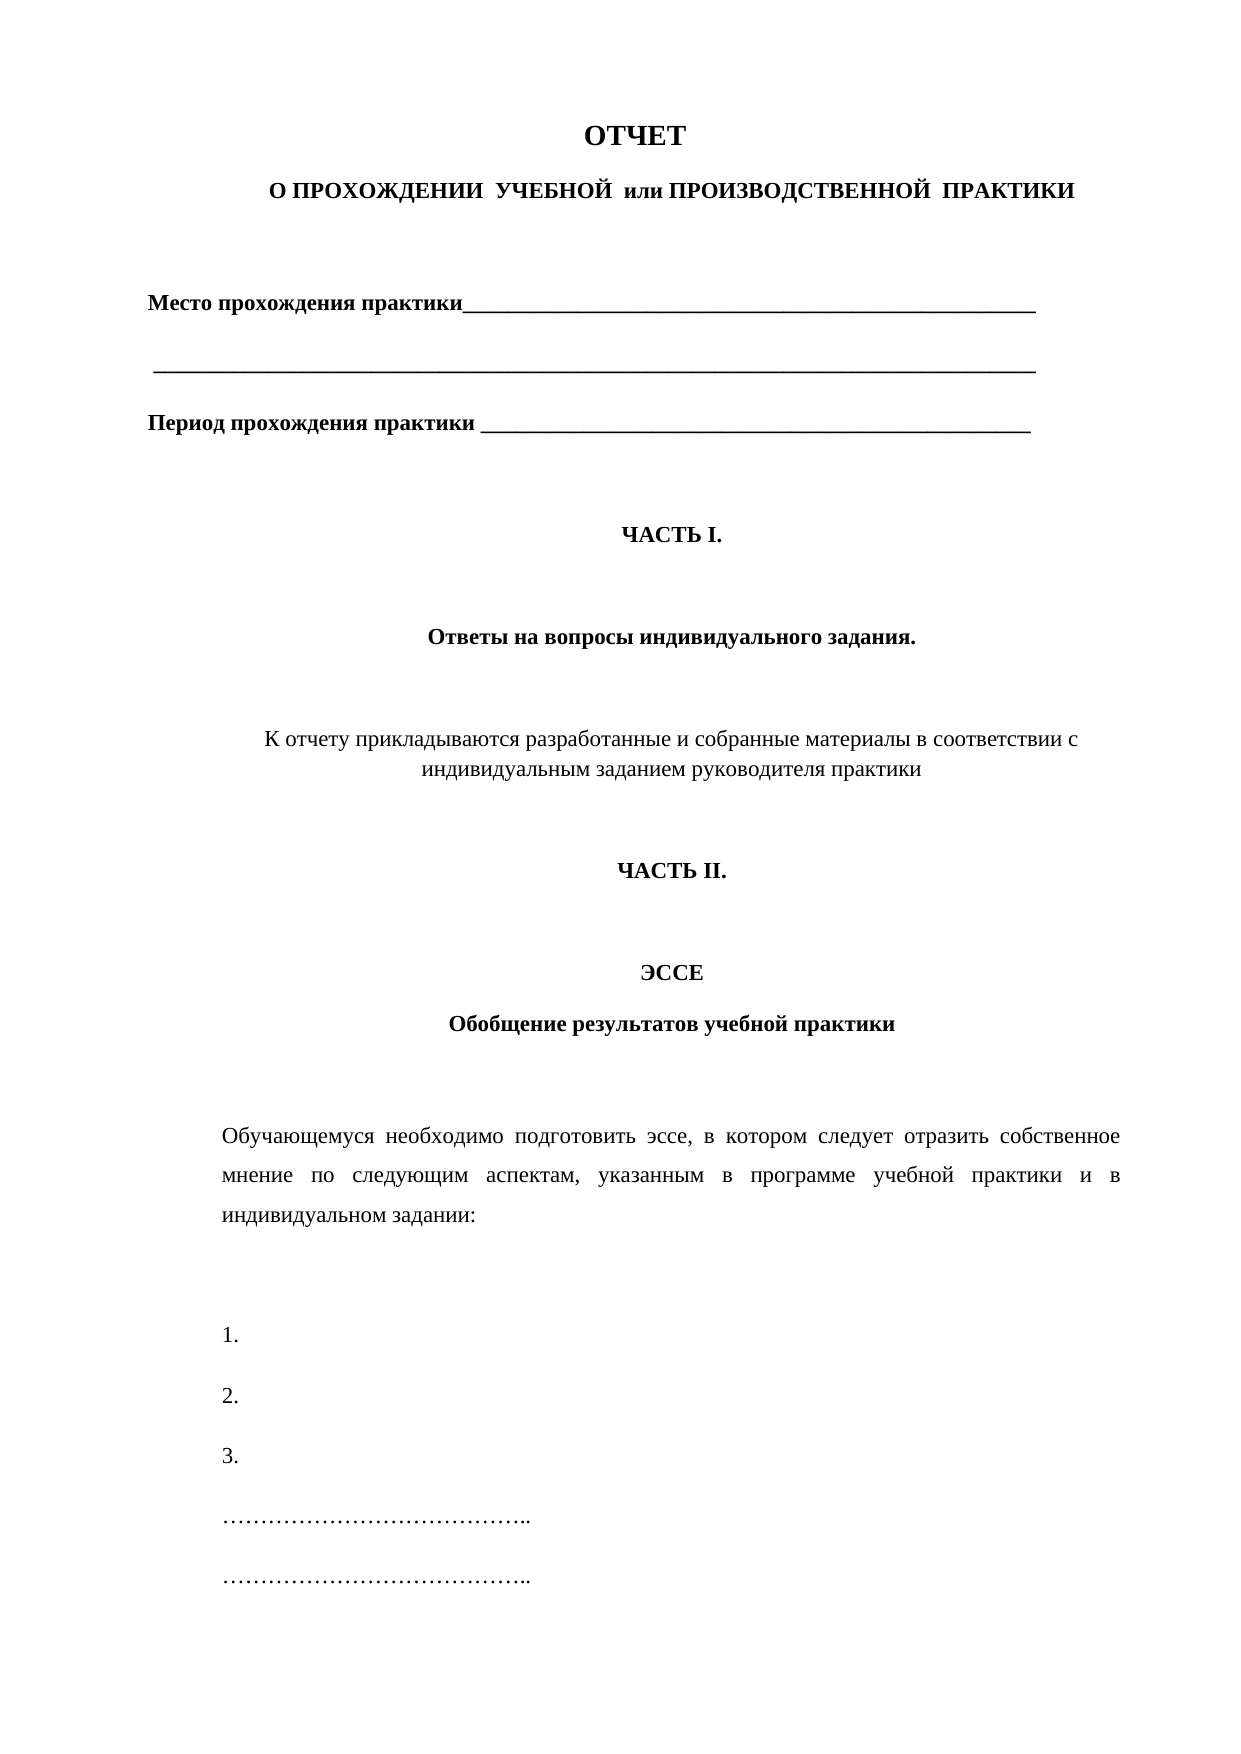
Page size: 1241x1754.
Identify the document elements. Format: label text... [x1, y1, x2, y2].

text ………………………………….. [148, 1502, 1122, 1529]
text Место прохождения практики__________________________________________________ [148, 289, 1122, 315]
text ЧАСТЬ I. [222, 521, 1122, 547]
text 1. [148, 1321, 1122, 1348]
text ………………………………….. [148, 1563, 1122, 1589]
text О ПРОХОЖДЕНИИ УЧЕБНОЙ или ПРОИЗВОДСТВЕННОЙ ПРАКТИКИ [148, 177, 1122, 204]
text К отчету прикладываются разработанные и собранные материалы в соответствии с индивидуальным заданием руководителя практики [222, 725, 1122, 782]
text Ответы на вопросы индивидуального задания. [222, 623, 1122, 649]
text ОТЧЕТ [148, 118, 1122, 152]
text _____________________________________________________________________________ [148, 349, 1122, 376]
text 3. [148, 1442, 1122, 1468]
text Период прохождения практики ________________________________________________ [148, 409, 1122, 436]
text ЧАСТЬ II. [222, 857, 1122, 884]
text 2. [148, 1382, 1122, 1408]
text ЭССЕ [222, 959, 1122, 986]
text Обобщение результатов учебной практики [222, 1010, 1122, 1037]
text Обучающемуся необходимо подготовить эссе, в котором следует отразить собственное мнение по следующим аспектам, указанным в программе учебной практики и в индивидуальном задании: [222, 1122, 1122, 1227]
